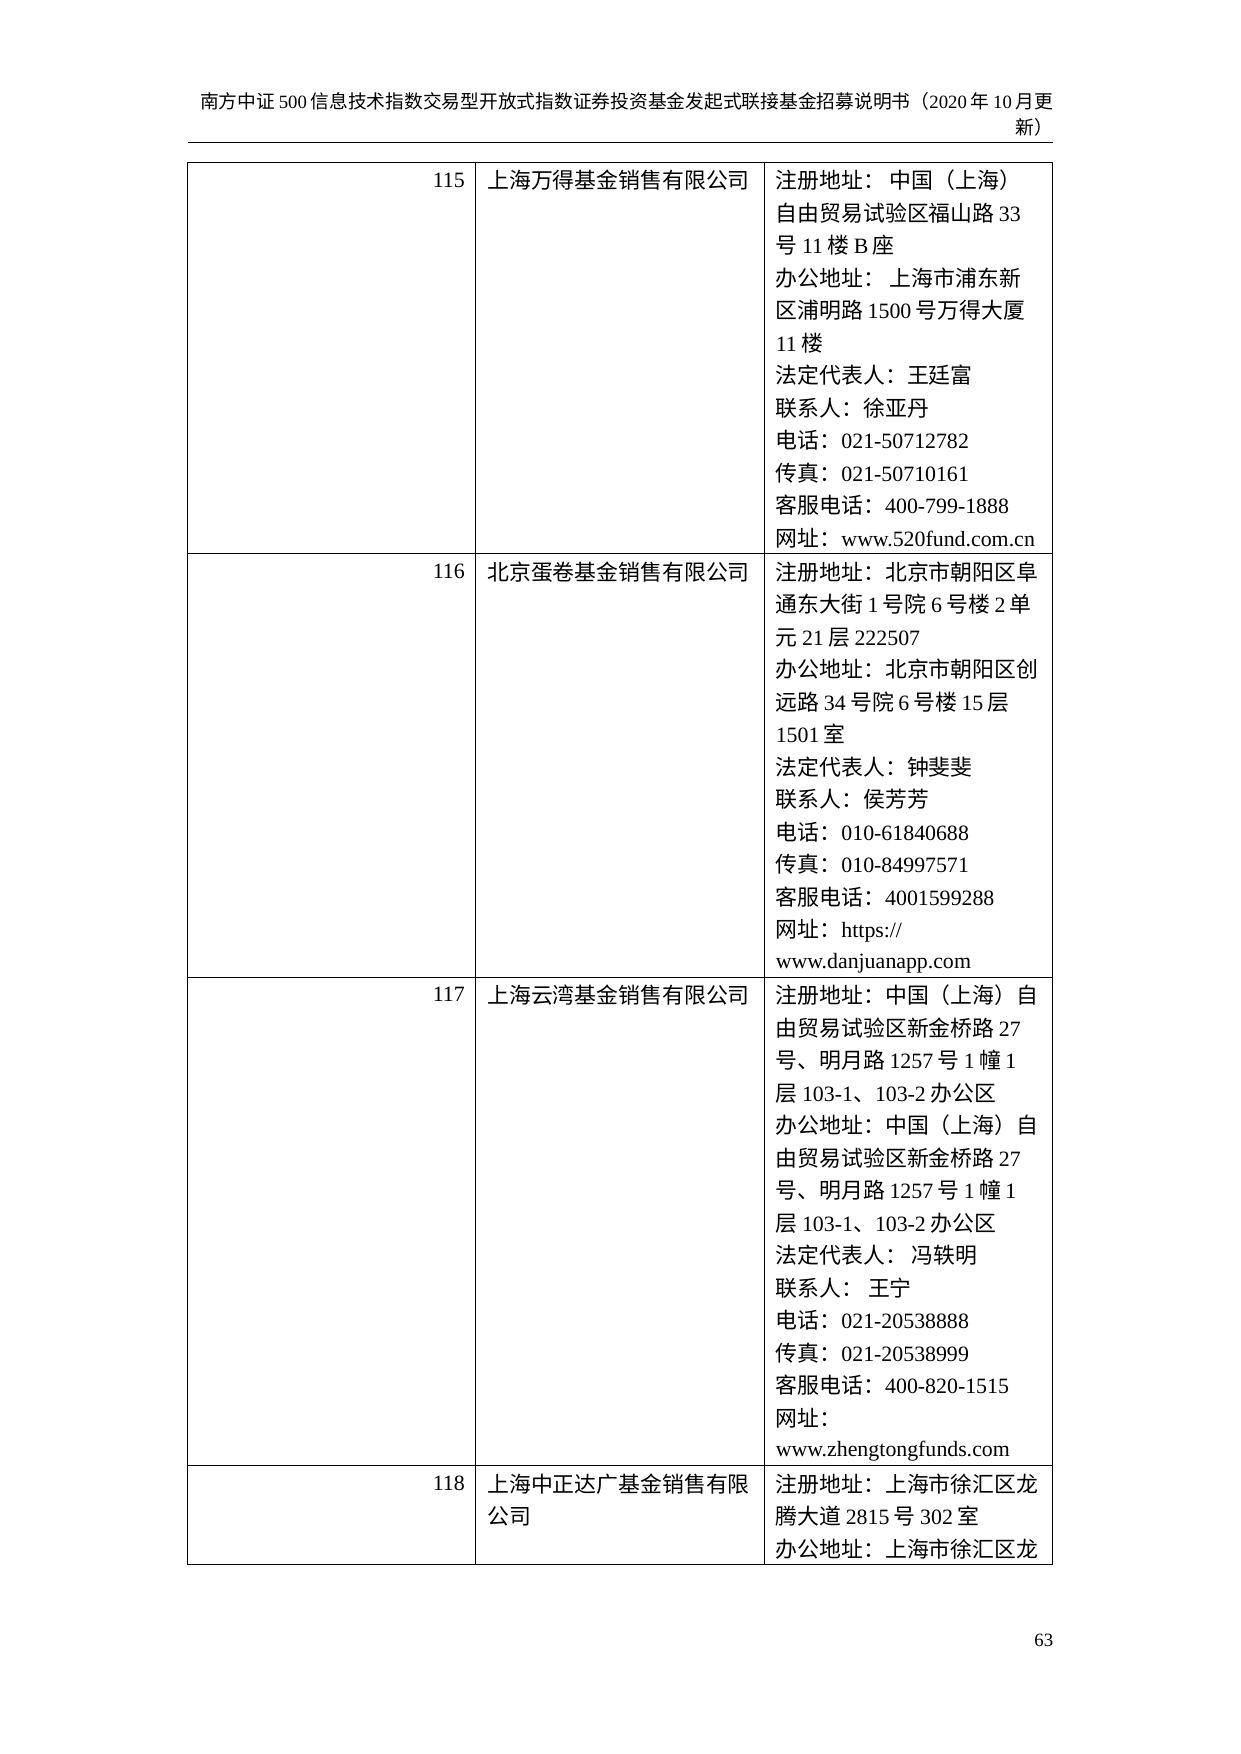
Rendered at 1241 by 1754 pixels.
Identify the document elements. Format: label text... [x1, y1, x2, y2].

table_cell 注册地址：中国（上海）自由贸易试验区新金桥路27号、明月路1257号1幢1层103-1、103-2办公区 办公地址：中国（上海）自由贸易试验区新金桥路27号、明月路1257号1幢1层103-1、103-2办公区 法定代表人： 冯轶明 联系人： 王宁 电话：021-20538888 传真：021-20538999 客服电话：400-820-1515 网址：www.zhengtongfunds.com [765, 978, 1052, 1465]
table_cell 117 [188, 978, 475, 1465]
table_cell 116 [188, 554, 475, 977]
table_cell 注册地址： 中国（上海）自由贸易试验区福山路33号11楼B座 办公地址： 上海市浦东新区浦明路1500号万得大厦11楼 法定代表人：王廷富 联系人：徐亚丹 电话：021-50712782 传真：021-50710161 客服电话：400-799-1888 网址：www.520fund.com.cn [765, 163, 1052, 553]
table_cell 上海中正达广基金销售有限公司 [476, 1466, 764, 1564]
table_cell 118 [188, 1466, 475, 1564]
table_cell 上海云湾基金销售有限公司 [476, 978, 764, 1465]
table_cell 注册地址：北京市朝阳区阜通东大街1号院6号楼2单元21层222507 办公地址：北京市朝阳区创远路34号院6号楼15层1501室 法定代表人：钟斐斐 联系人：侯芳芳 电话：010-61840688 传真：010-84997571 客服电话：4001599288 网址：https://www.danjuanapp.com [765, 554, 1052, 977]
table_cell 上海万得基金销售有限公司 [476, 163, 764, 553]
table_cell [765, 1466, 1052, 1564]
table_cell 北京蛋卷基金销售有限公司 [476, 554, 764, 977]
table_cell 115 [188, 163, 475, 553]
